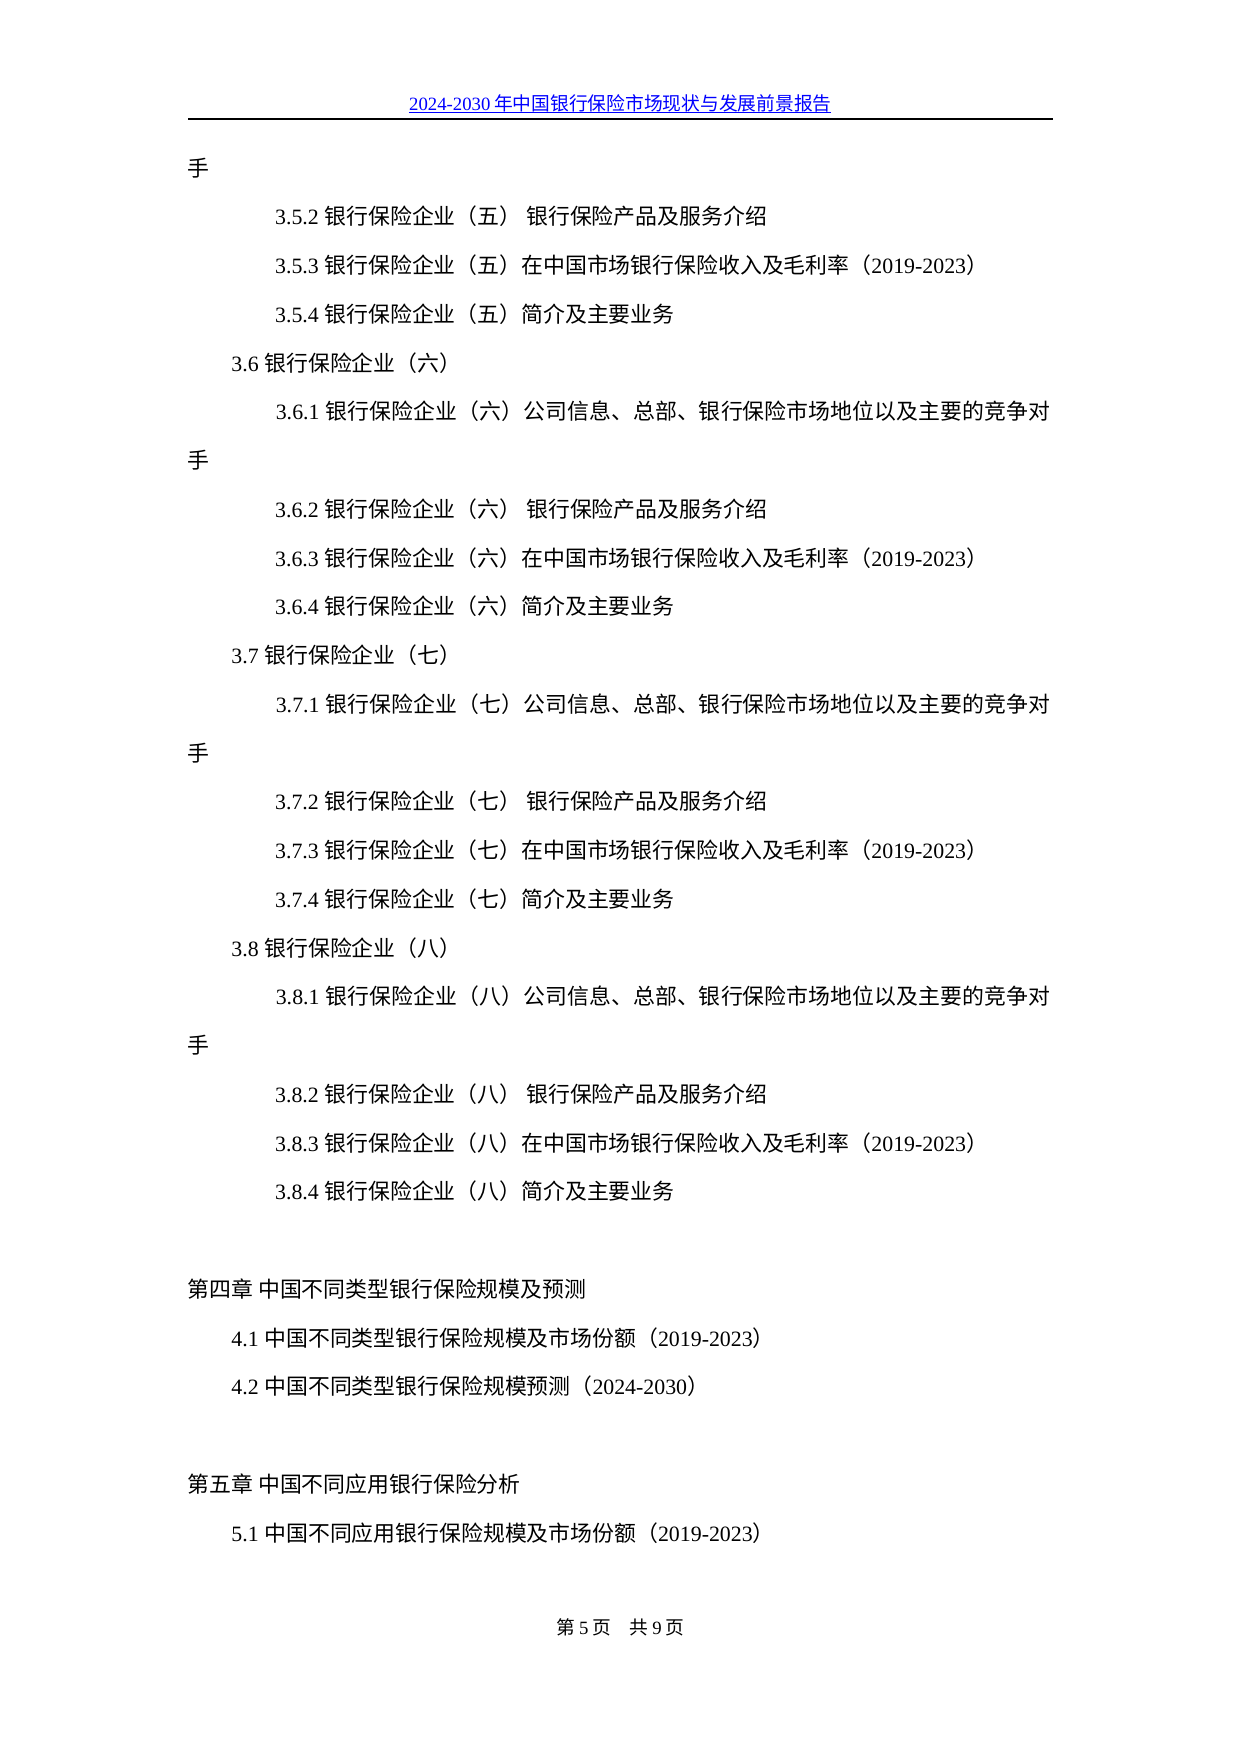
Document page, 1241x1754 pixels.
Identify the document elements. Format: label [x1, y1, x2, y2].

text [187, 150, 1053, 1548]
